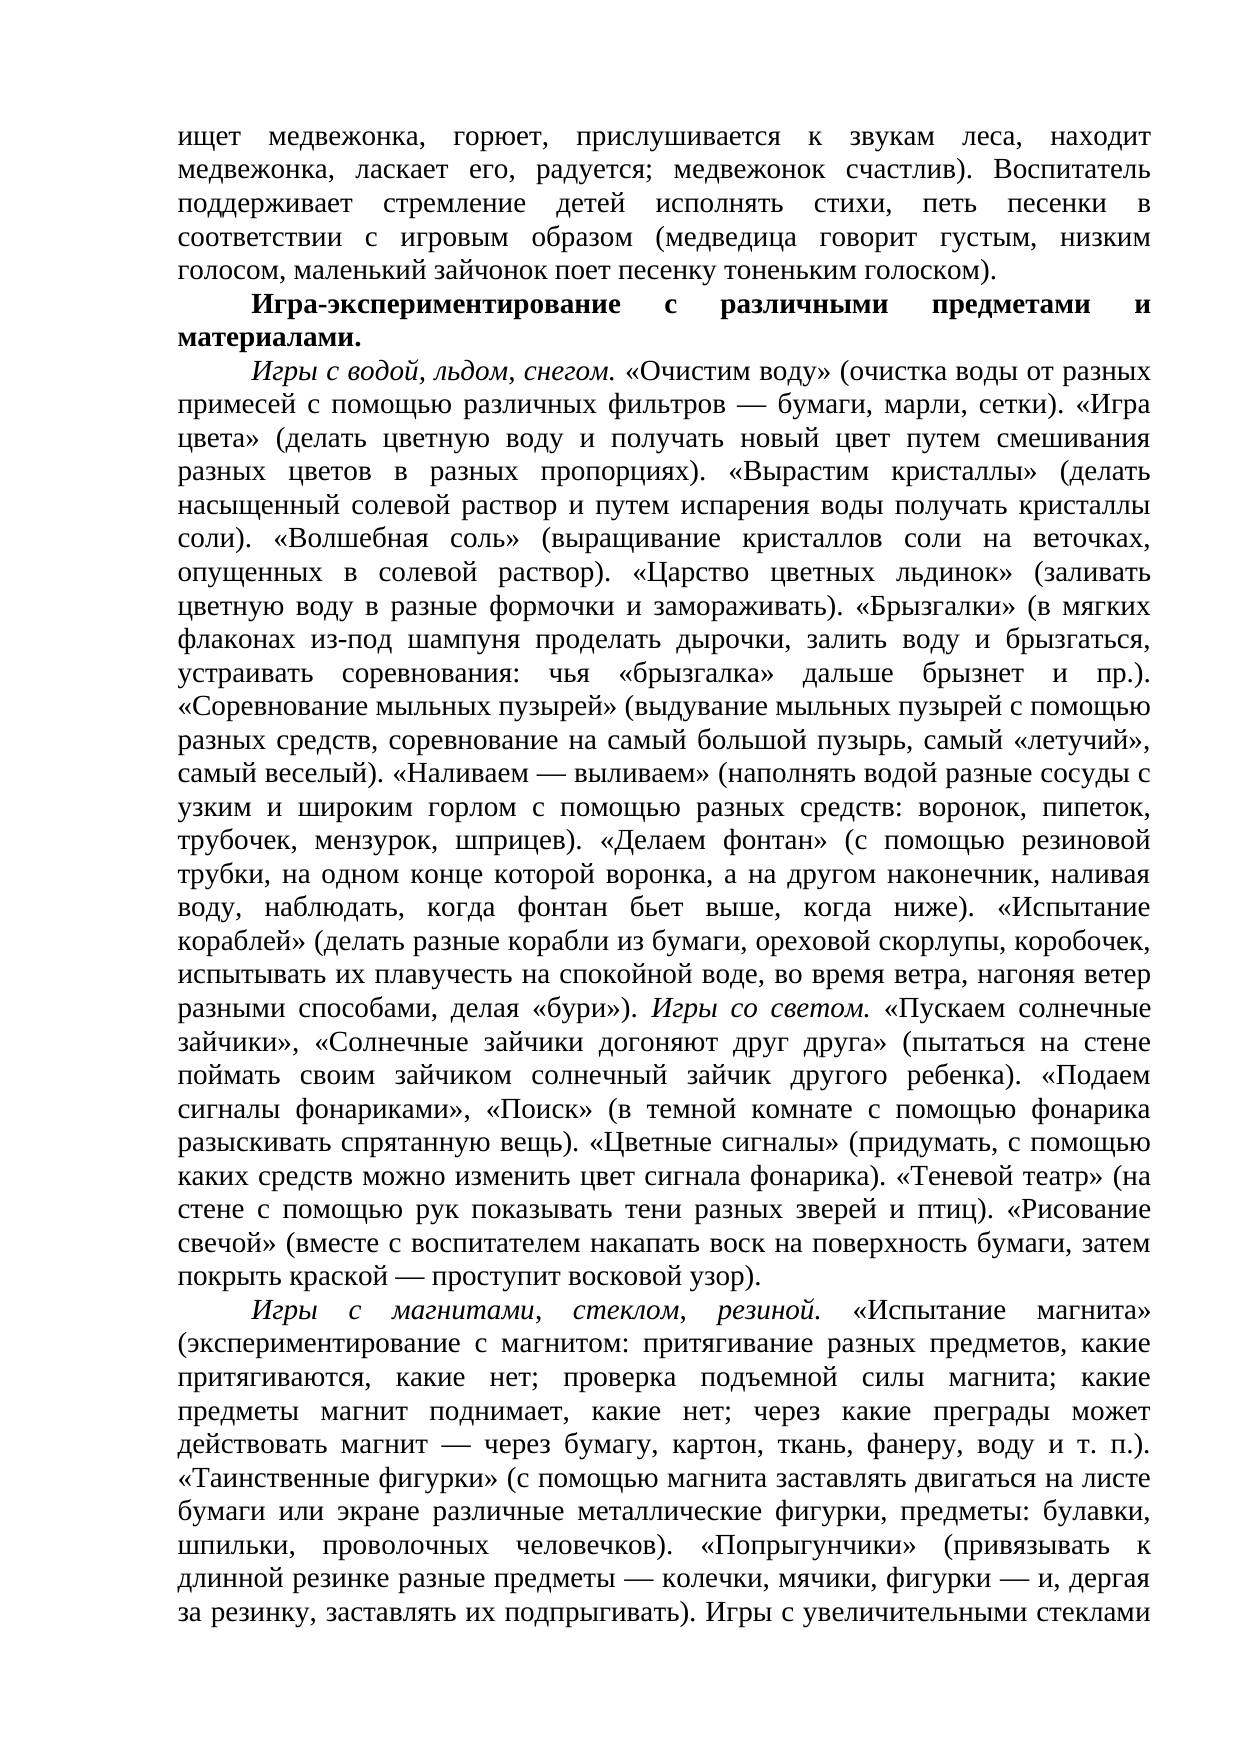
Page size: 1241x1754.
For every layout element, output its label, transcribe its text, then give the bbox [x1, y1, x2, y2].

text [177, 1292, 1152, 1627]
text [177, 118, 1152, 286]
text Игры с водой, льдом, снегом. «Очистим воду» (очистка воды от разных примесей с помощью различных фильтров — бумаги, марли, сетки). «Игра цвета» (делать цветную воду и получать новый цвет путем смешивания разных цветов в разных пропорциях). «Вырастим кристаллы» (делать насыщенный солевой раствор и путем испарения воды получать кристаллы соли). «Волшебная соль» (выращивание кристаллов соли на веточках, опущенных в солевой раствор). «Царство цветных льдинок» (заливать цветную воду в разные формочки и замораживать). «Брызгалки» (в мягких флаконах из-под шампуня проделать дырочки, залить воду и брызгаться, устраивать соревнования: чья «брызгалка» дальше брызнет и пр.). «Соревнование мыльных пузырей» (выдувание мыльных пузырей с помощью разных средств, соревнование на самый большой пузырь, самый «летучий», самый веселый). «Наливаем — выливаем» (наполнять водой разные сосуды с узким и широким горлом с помощью разных средств: воронок, пипеток, трубочек, мензурок, шприцев). «Делаем фонтан» (с помощью резиновой трубки, на одном конце которой воронка, а на другом наконечник, наливая воду, наблюдать, когда фонтан бьет выше, когда ниже). «Испытание кораблей» (делать разные корабли из бумаги, ореховой скорлупы, коробочек, испытывать их плавучесть на спокойной воде, во время ветра, нагоняя ветер разными способами, делая «бури»). Игры со светом. «Пускаем солнечные зайчики», «Солнечные зайчики догоняют друг друга» (пытаться на стене поймать своим зайчиком солнечный зайчик другого ребенка). «Подаем сигналы фонариками», «Поиск» (в темной комнате с помощью фонарика разыскивать спрятанную вещь). «Цветные сигналы» (придумать, с помощью каких средств можно изменить цвет сигнала фонарика). «Теневой театр» (на стене с помощью рук показывать тени разных зверей и птиц). «Рисование свечой» (вместе с воспитателем накапать воск на поверхность бумаги, затем покрыть краской — проступит восковой узор). [177, 353, 1152, 1292]
text Игра-экспериментирование с различными предметами и материалами. [177, 286, 1152, 353]
